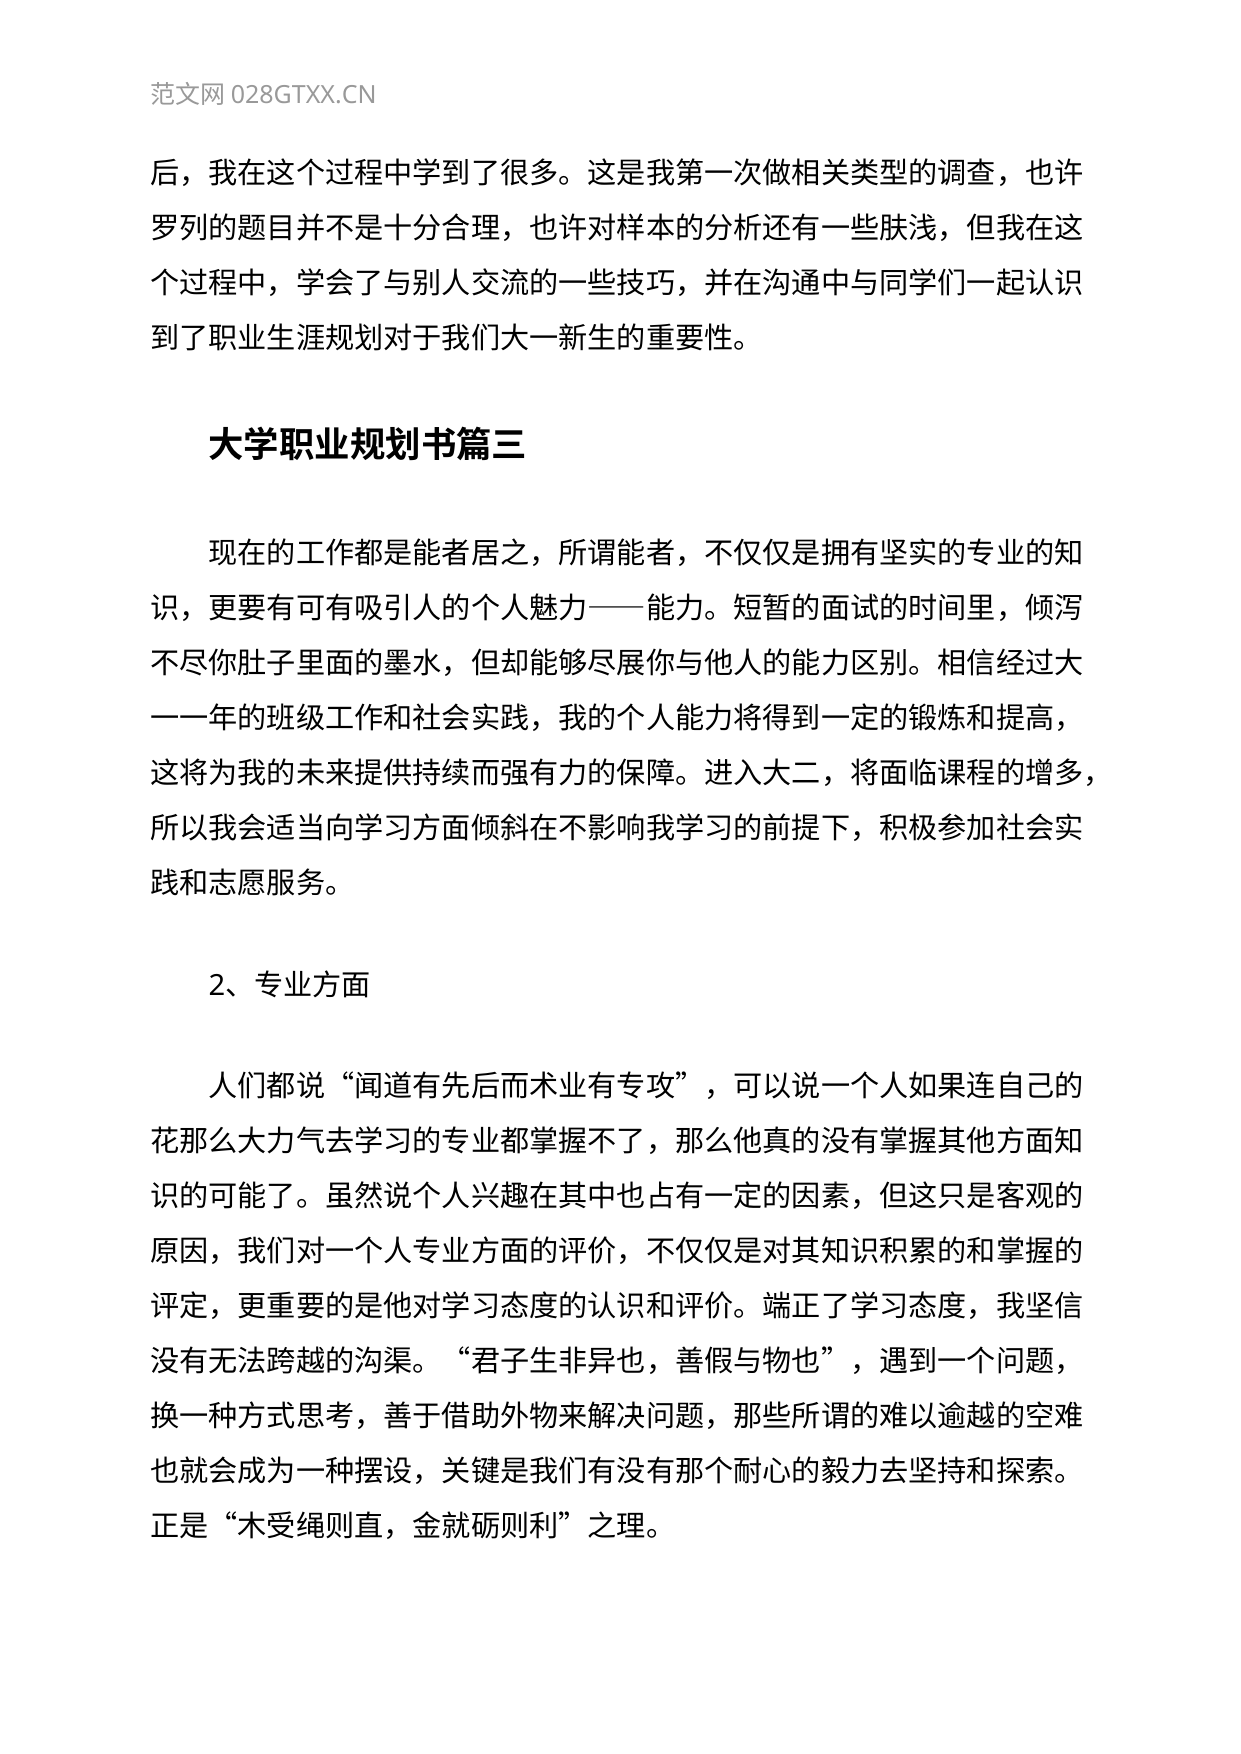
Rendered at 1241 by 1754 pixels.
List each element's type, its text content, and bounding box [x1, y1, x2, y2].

text 2、专业方面 [150, 961, 1090, 1003]
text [150, 150, 1090, 357]
text 现在的工作都是能者居之，所谓能者，不仅仅是拥有坚实的专业的知识，更要有可有吸引人的个人魅力——能力。短暂的面试的时间里，倾泻不尽你肚子里面的墨水，但却能够尽展你与他人的能力区别。相信经过大一一年的班级工作和社会实践，我的个人能力将得到一定的锻炼和提高，这将为我的未来提供持续而强有力的保障。进入大二，将面临课程的增多，所以我会适当向学习方面倾斜在不影响我学习的前提下，积极参加社会实践和志愿服务。 [150, 530, 1090, 902]
text 大学职业规划书篇三 [150, 416, 1090, 468]
text 人们都说“闻道有先后而术业有专攻”，可以说一个人如果连自己的花那么大力气去学习的专业都掌握不了，那么他真的没有掌握其他方面知识的可能了。虽然说个人兴趣在其中也占有一定的因素，但这只是客观的原因，我们对一个人专业方面的评价，不仅仅是对其知识积累的和掌握的评定，更重要的是他对学习态度的认识和评价。端正了学习态度，我坚信没有无法跨越的沟渠。“君子生非异也，善假与物也”，遇到一个问题，换一种方式思考，善于借助外物来解决问题，那些所谓的难以逾越的空难也就会成为一种摆设，关键是我们有没有那个耐心的毅力去坚持和探索。正是“木受绳则直，金就砺则利”之理。 [150, 1063, 1090, 1544]
